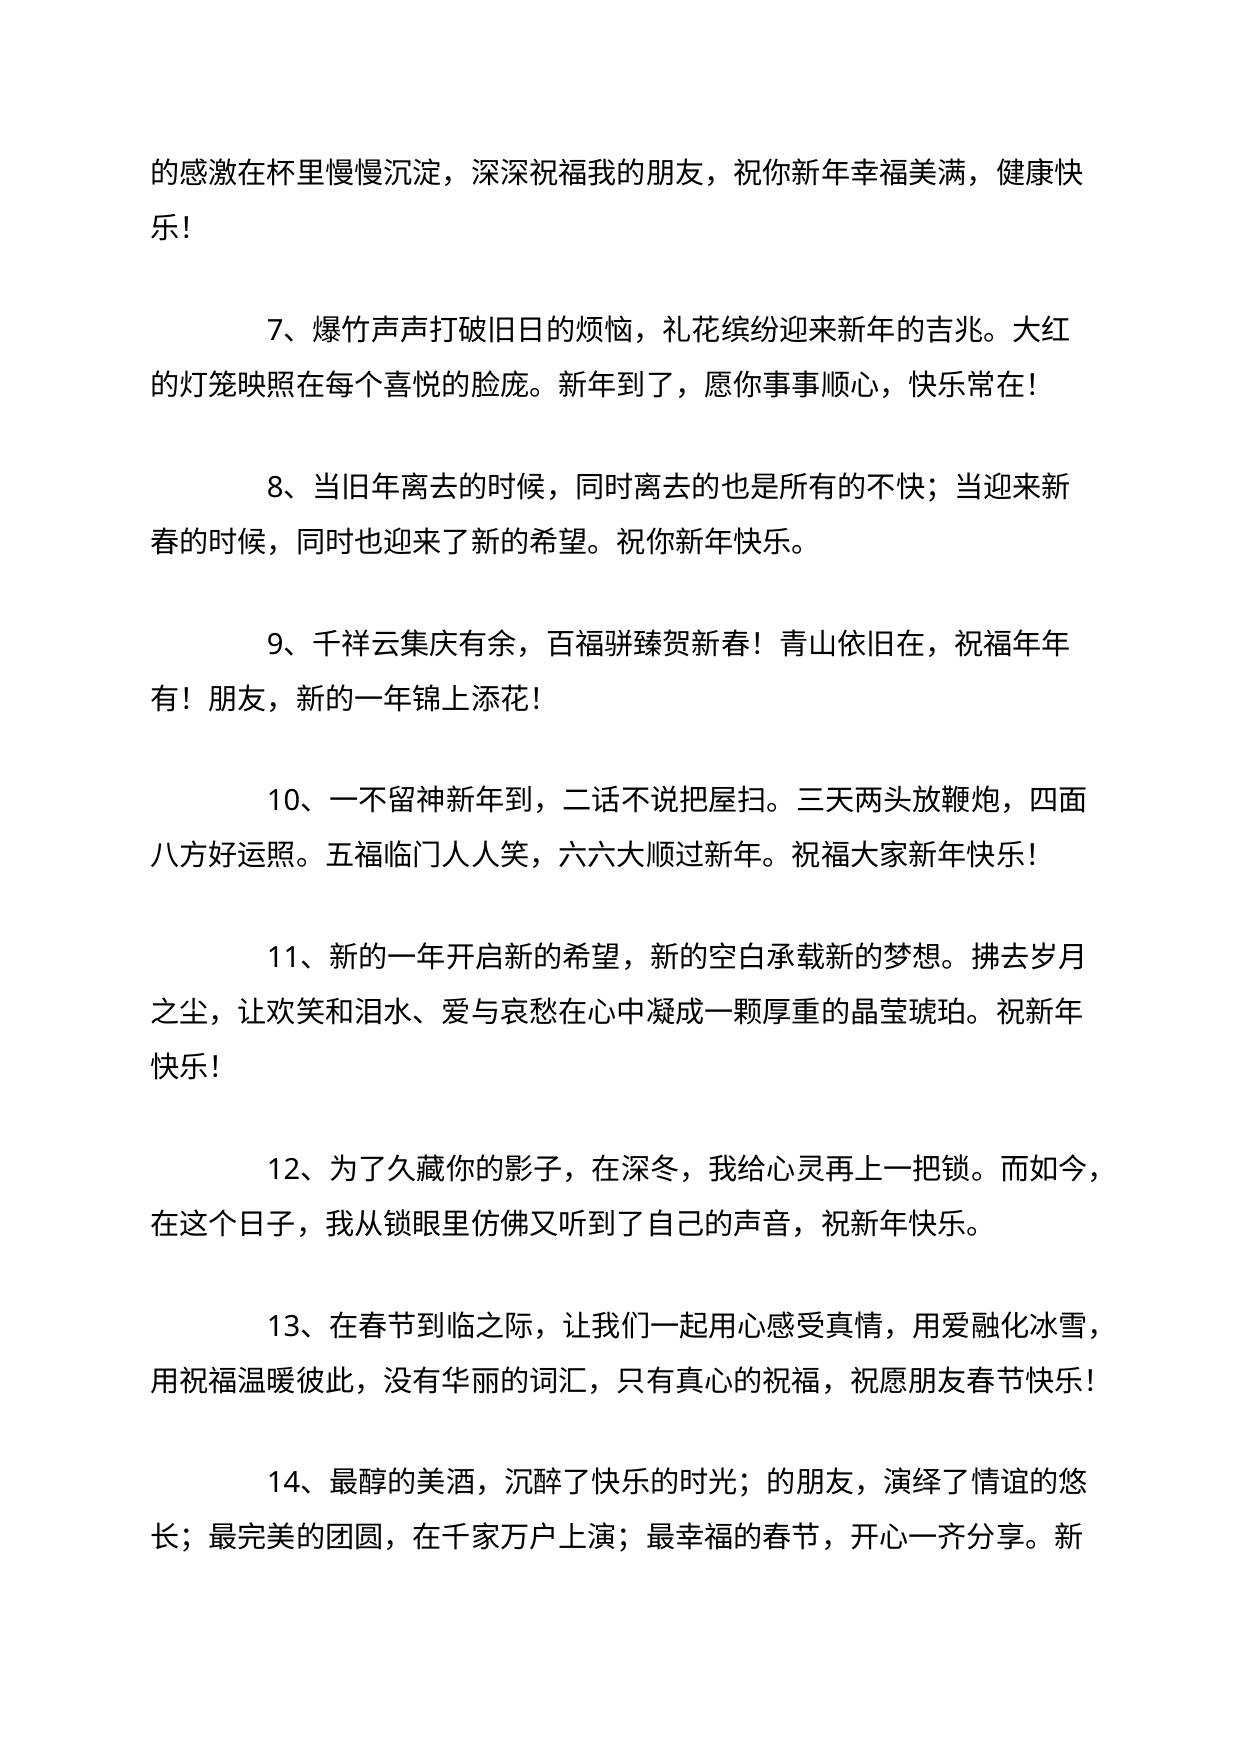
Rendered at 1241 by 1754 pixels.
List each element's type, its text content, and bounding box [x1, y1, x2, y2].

text 9、千祥云集庆有余，百福骈臻贺新春！青山依旧在，祝福年年有！朋友，新的一年锦上添花！ [150, 620, 1090, 717]
text 10、一不留神新年到，二话不说把屋扫。三天两头放鞭炮，四面八方好运照。五福临门人人笑，六六大顺过新年。祝福大家新年快乐！ [150, 777, 1090, 874]
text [150, 1459, 1090, 1556]
text 8、当旧年离去的时候，同时离去的也是所有的不快；当迎来新春的时候，同时也迎来了新的希望。祝你新年快乐。 [150, 463, 1090, 561]
text 13、在春节到临之际，让我们一起用心感受真情，用爱融化冰雪，用祝福温暖彼此，没有华丽的词汇，只有真心的祝福，祝愿朋友春节快乐！ [150, 1302, 1090, 1399]
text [150, 150, 1090, 247]
text 7、爆竹声声打破旧日的烦恼，礼花缤纷迎来新年的吉兆。大红的灯笼映照在每个喜悦的脸庞。新年到了，愿你事事顺心，快乐常在！ [150, 307, 1090, 404]
text 11、新的一年开启新的希望，新的空白承载新的梦想。拂去岁月之尘，让欢笑和泪水、爱与哀愁在心中凝成一颗厚重的晶莹琥珀。祝新年快乐！ [150, 934, 1090, 1086]
text 12、为了久藏你的影子，在深冬，我给心灵再上一把锁。而如今，在这个日子，我从锁眼里仿佛又听到了自己的声音，祝新年快乐。 [150, 1145, 1090, 1243]
